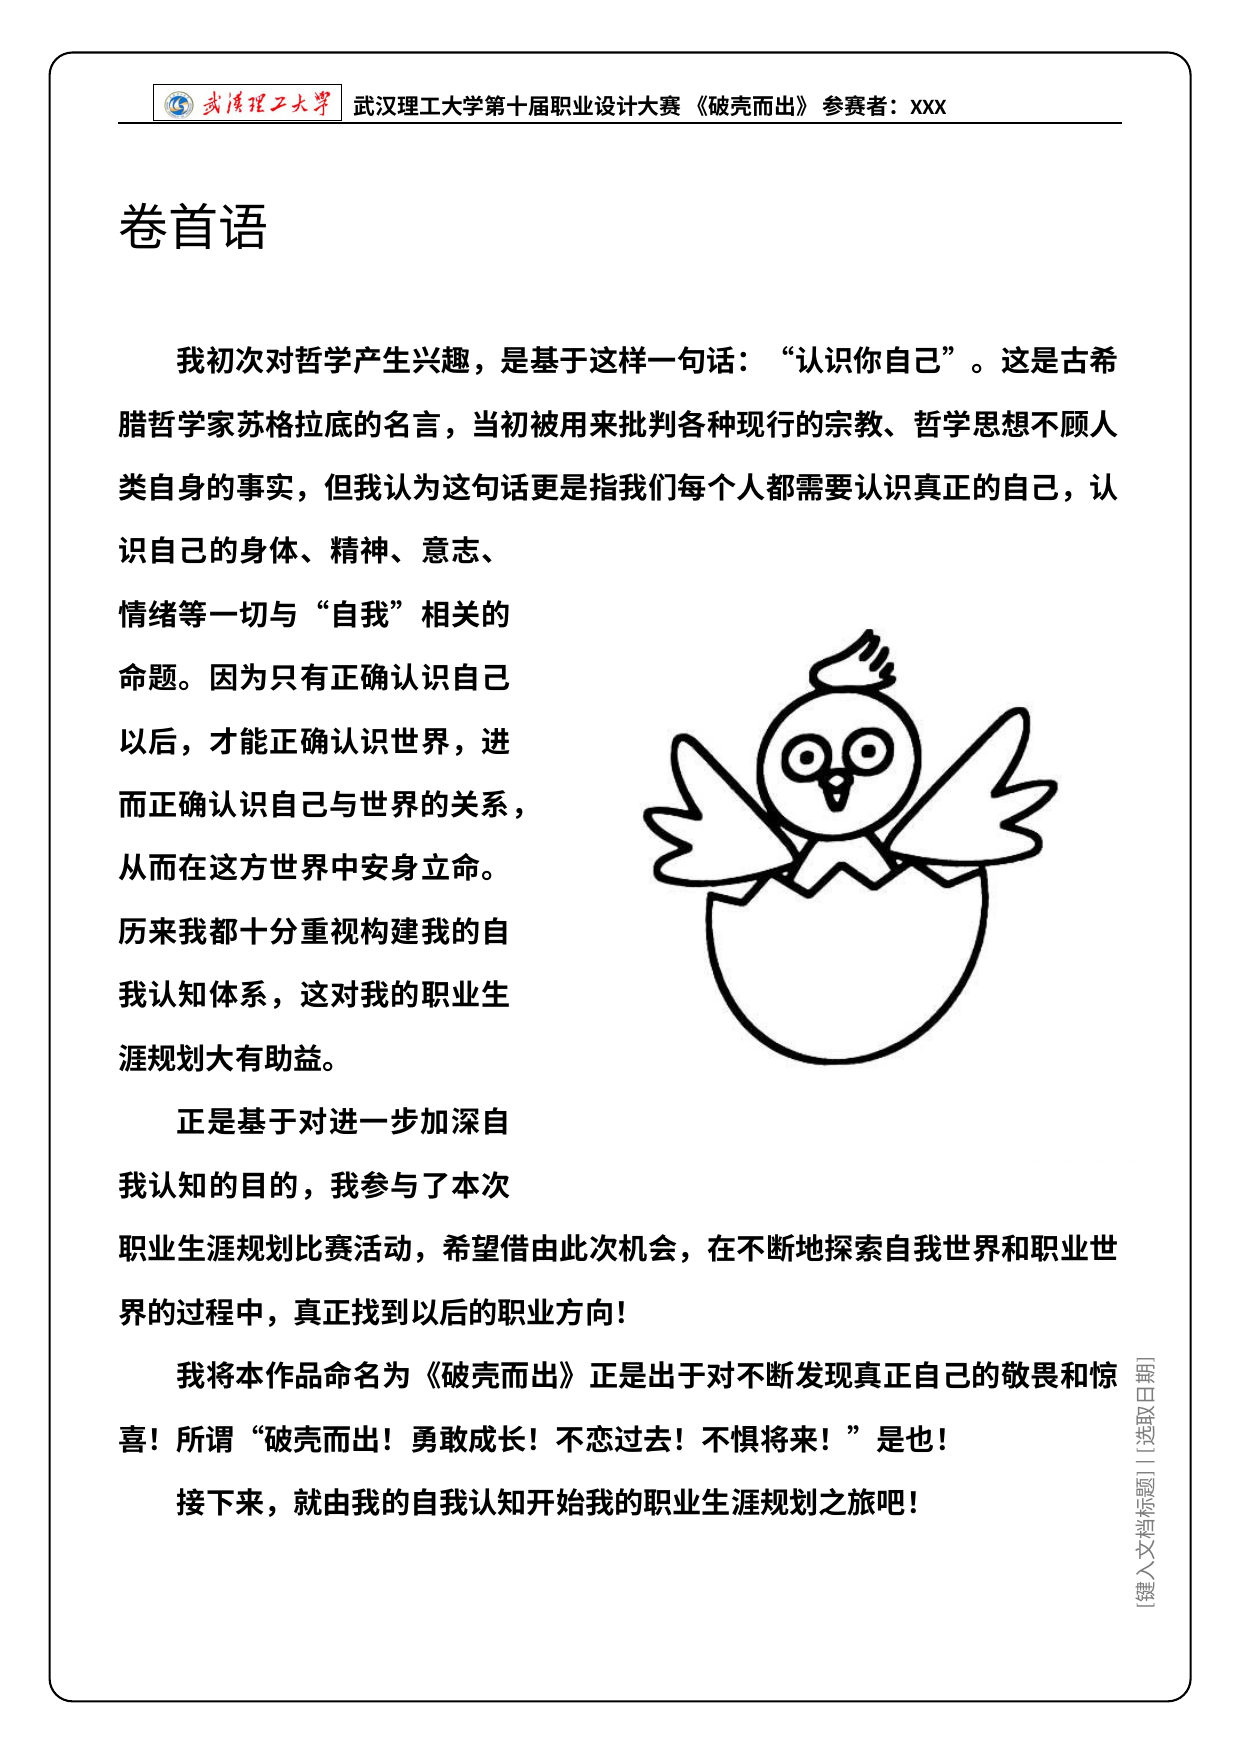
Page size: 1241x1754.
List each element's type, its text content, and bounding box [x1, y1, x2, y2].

text 我将本作品命名为《破壳而出》正是出于对不断发现真正自己的敬畏和惊喜！所谓“破壳而出！勇敢成长！不恋过去！不惧将来！”是也！ [118, 1353, 1122, 1458]
picture [530, 518, 1179, 1168]
text 接下来，就由我的自我认知开始我的职业生涯规划之旅吧！ [118, 1479, 1122, 1522]
text 正是基于对进一步加深自我认知的目的，我参与了本次职业生涯规划比赛活动，希望借由此次机会，在不断地探索自我世界和职业世界的过程中，真正找到以后的职业方向！ [118, 1099, 1122, 1331]
picture [154, 85, 341, 120]
text 我初次对哲学产生兴趣，是基于这样一句话：“认识你自己”。这是古希腊哲学家苏格拉底的名言，当初被用来批判各种现行的宗教、哲学思想不顾人类自身的事实，但我认为这句话更是指我们每个人都需要认识真正的自己，认识自己的身体、精神、意志、情绪等一切与“自我”相关的命题。因为只有正确认识自己以后，才能正确认识世界，进而正确认识自己与世界的关系，从而在这方世界中安身立命。历来我都十分重视构建我的自我认知体系，这对我的职业生涯规划大有助益。 [118, 338, 1122, 1078]
text 卷首语 [118, 188, 1122, 260]
